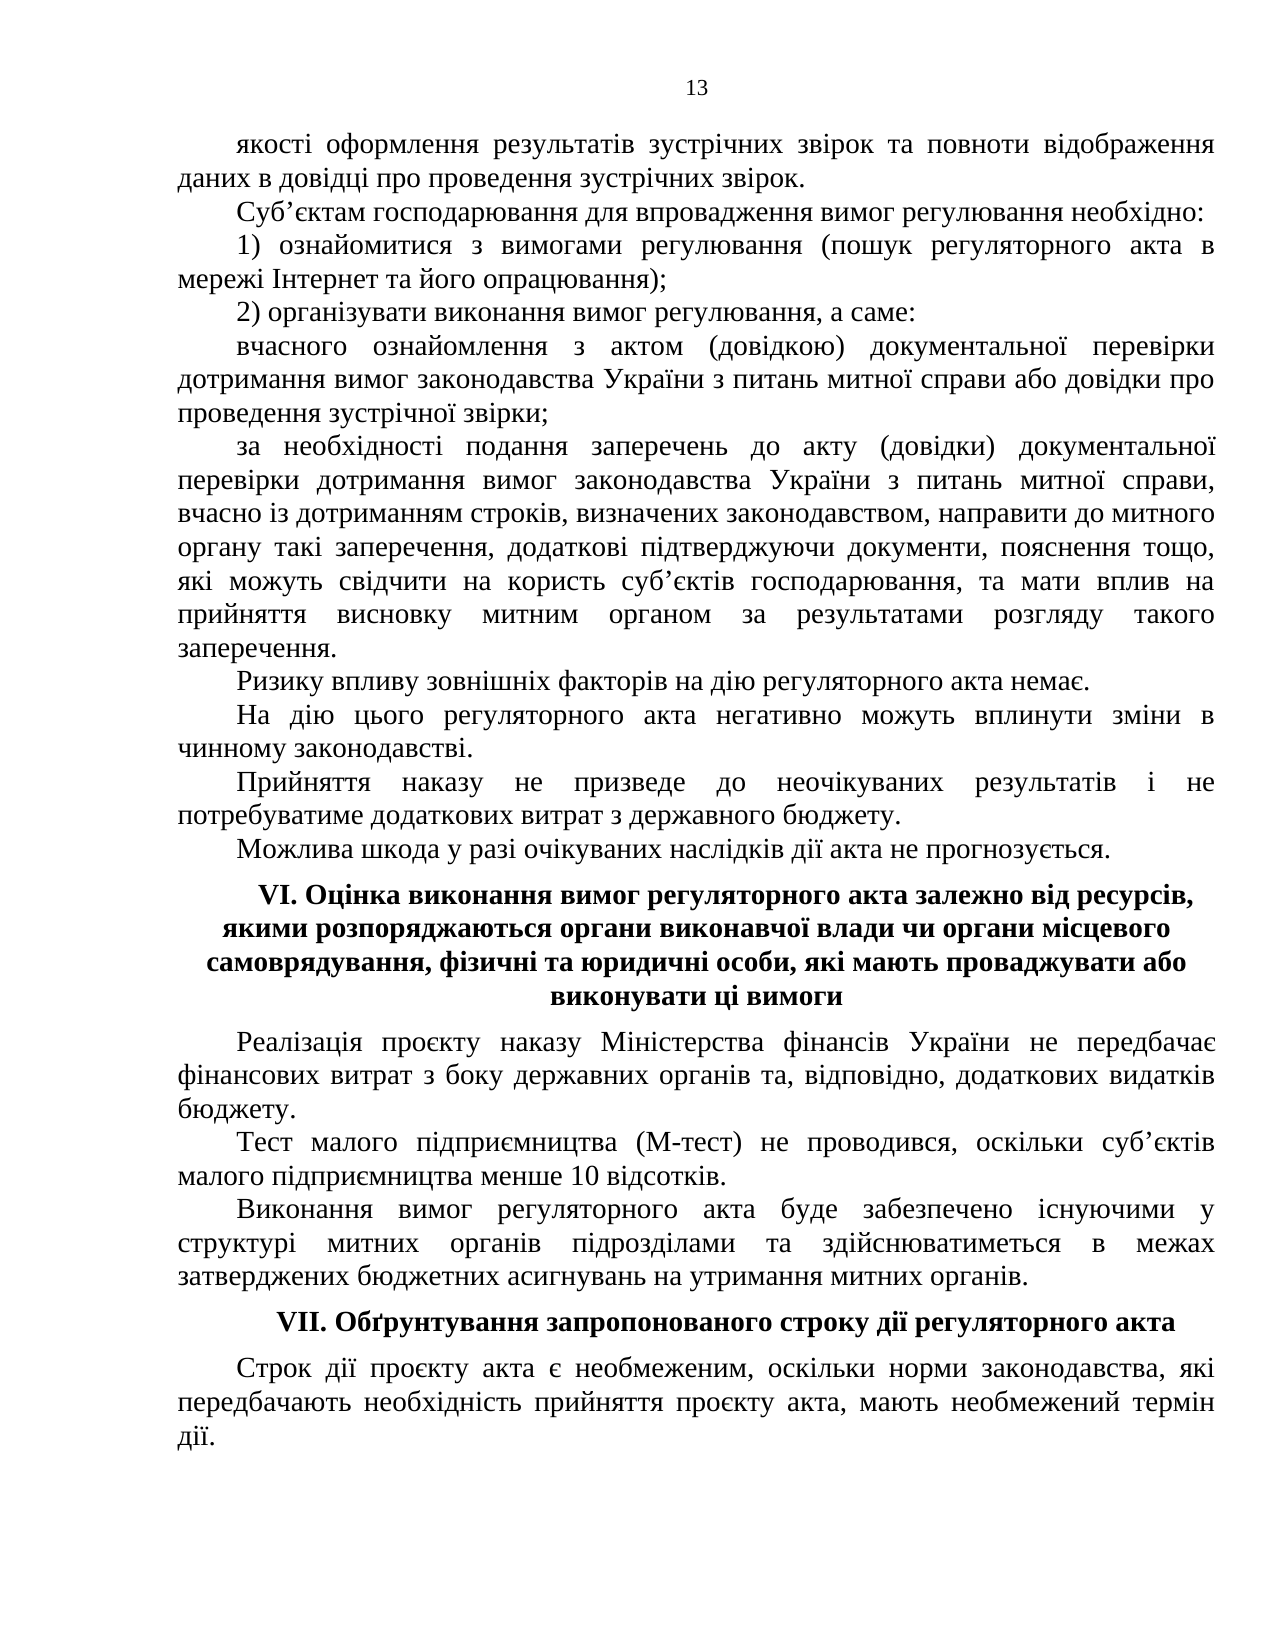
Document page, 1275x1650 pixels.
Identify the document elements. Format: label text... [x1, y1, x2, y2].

subtitle 2) організувати виконання вимог регулювання, а саме: [177, 294, 1216, 328]
subtitle Виконання вимог регуляторного акта буде забезпечено існуючими у структурі митних органів підрозділами та здійснюватиметься в межах затверджених бюджетних асигнувань на утримання митних органів. [177, 1191, 1216, 1292]
subtitle Можлива шкода у разі очікуваних наслідків дії акта не прогнозується. [177, 831, 1216, 864]
subtitle Ризику впливу зовнішніх факторів на дію регуляторного акта немає. [177, 663, 1216, 697]
subtitle якості оформлення результатів зустрічних звірок та повноти відображення даних в довідці про проведення зустрічних звірок. [177, 127, 1216, 194]
subtitle VII. Обґрунтування запропонованого строку дії регуляторного акта [177, 1304, 1216, 1338]
subtitle вчасного ознайомлення з актом (довідкою) документальної перевірки дотримання вимог законодавства України з питань митної справи або довідки про проведення зустрічної звірки; [177, 328, 1216, 428]
subtitle за необхідності подання заперечень до акту (довідки) документальної перевірки дотримання вимог законодавства України з питань митної справи, вчасно із дотриманням строків, визначених законодавством, направити до митного органу такі заперечення, додаткові підтверджуючи документи, пояснення тощо, які можуть свідчити на користь суб’єктів господарювання, та мати вплив на прийняття висновку митним органом за результатами розгляду такого заперечення. [177, 428, 1216, 663]
subtitle Тест малого підприємництва (М-тест) не проводився, оскільки суб’єктів малого підприємництва менше 10 відсотків. [177, 1124, 1216, 1191]
subtitle Реалізація проєкту наказу Міністерства фінансів України не передбачає фінансових витрат з боку державних органів та, відповідно, додаткових видатків бюджету. [177, 1024, 1216, 1124]
text Строк дії проєкту акта є необмеженим, оскільки норми законодавства, які передбачають необхідність прийняття проєкту акта, мають необмежений термін дії. [177, 1351, 1216, 1451]
subtitle VI. Оцінка виконання вимог регуляторного акта залежно від ресурсів, якими розпоряджаються органи виконавчої влади чи органи місцевого самоврядування, фізичні та юридичні особи, які мають проваджувати або виконувати ці вимоги [177, 877, 1216, 1011]
subtitle Прийняття наказу не призведе до неочікуваних результатів і не потребуватиме додаткових витрат з державного бюджету. [177, 764, 1216, 831]
subtitle Суб’єктам господарювання для впровадження вимог регулювання необхідно: [177, 194, 1216, 227]
subtitle На дію цього регуляторного акта негативно можуть вплинути зміни в чинному законодавстві. [177, 697, 1216, 764]
subtitle 1) ознайомитися з вимогами регулювання (пошук регуляторного акта в мережі Інтернет та його опрацювання); [177, 227, 1216, 294]
